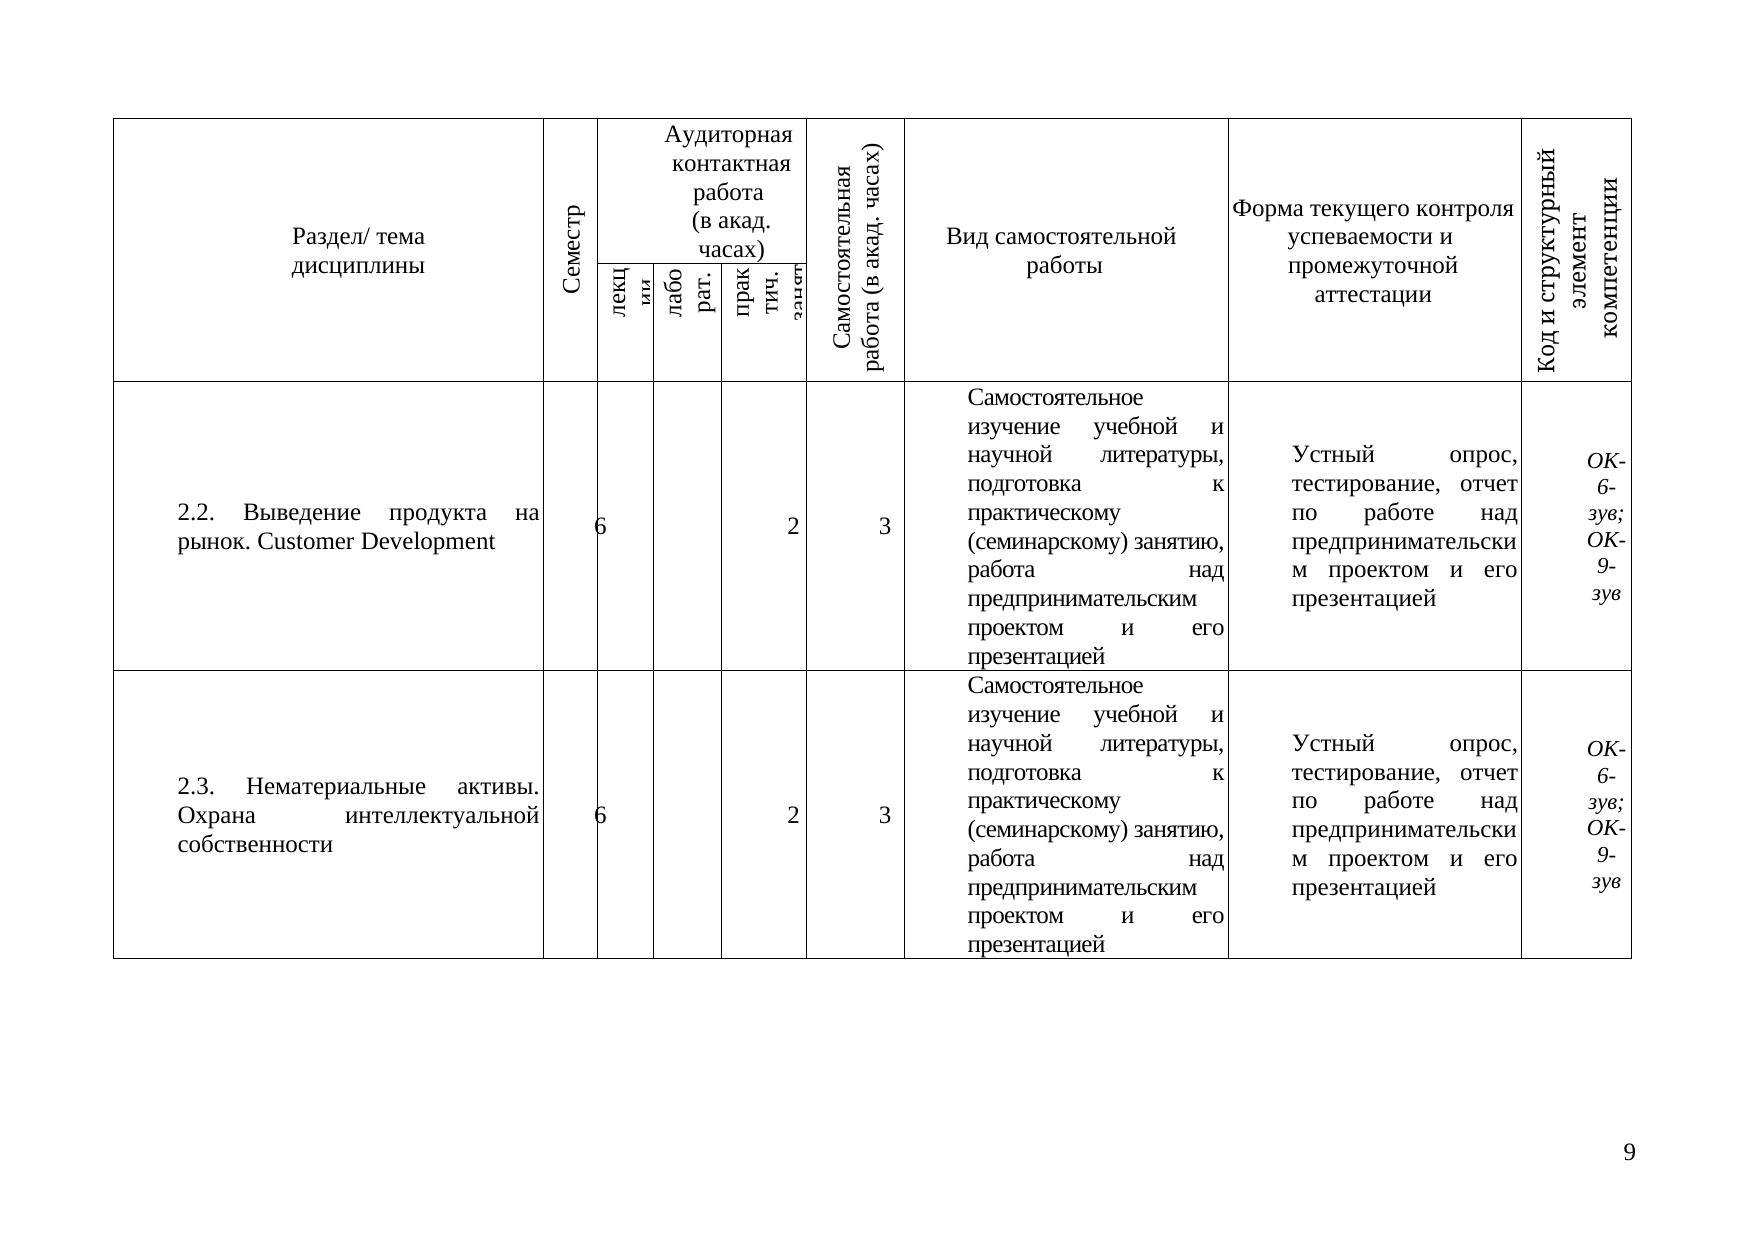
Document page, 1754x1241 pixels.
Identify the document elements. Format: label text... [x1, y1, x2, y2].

table_cell 6 [544, 382, 597, 669]
table_cell 2.3. Нематериальные активы. Охрана интеллектуальной собственности [114, 671, 543, 958]
table_cell лекции [598, 264, 653, 381]
table_cell 2 [722, 671, 806, 958]
table_cell 6 [544, 671, 597, 958]
table_cell Самостоятельное изучение учебной и научной литературы, подготовка к практическому (семинарскому) занятию, работа над предпринимательским проектом и его презентацией [905, 671, 1228, 958]
table_cell Устный опрос, тестирование, отчет по работе над предпринимательским проектом и его презентацией [1229, 382, 1521, 669]
table_cell ОК-6-зув; ОК-9-зув [1522, 382, 1631, 669]
table_header Семестр [544, 119, 597, 381]
table_cell [598, 671, 653, 958]
table_cell [654, 382, 721, 669]
table_cell [598, 382, 653, 669]
table_cell ОК-6-зув; ОК-9-зув [1522, 671, 1631, 958]
table_cell Самостоятельное изучение учебной и научной литературы, подготовка к практическому (семинарскому) занятию, работа над предпринимательским проектом и его презентацией [905, 382, 1228, 669]
table_header Раздел/ тема дисциплины [114, 119, 543, 381]
table_cell 2 [722, 382, 806, 669]
table_cell Устный опрос, тестирование, отчет по работе над предпринимательским проектом и его презентацией [1229, 671, 1521, 958]
table_header Форма текущего контроля успеваемости и промежуточной аттестации [1229, 119, 1521, 381]
table_header Вид самостоятельной работы [905, 119, 1228, 381]
table_header Аудиторная контактная работа (в акад. часах) [598, 119, 806, 263]
table_header Самостоятельная работа (в акад. часах) [807, 119, 904, 381]
table_cell 3 [807, 671, 904, 958]
table_cell лаборат. занятия [654, 264, 721, 381]
table_header Код и структурный элемент компетенции [1522, 119, 1631, 381]
table_cell [654, 671, 721, 958]
table_cell практич. занятия [722, 264, 806, 381]
table_cell 2.2. Выведение продукта на рынок. Customer Development [114, 382, 543, 669]
table_cell 3 [807, 382, 904, 669]
